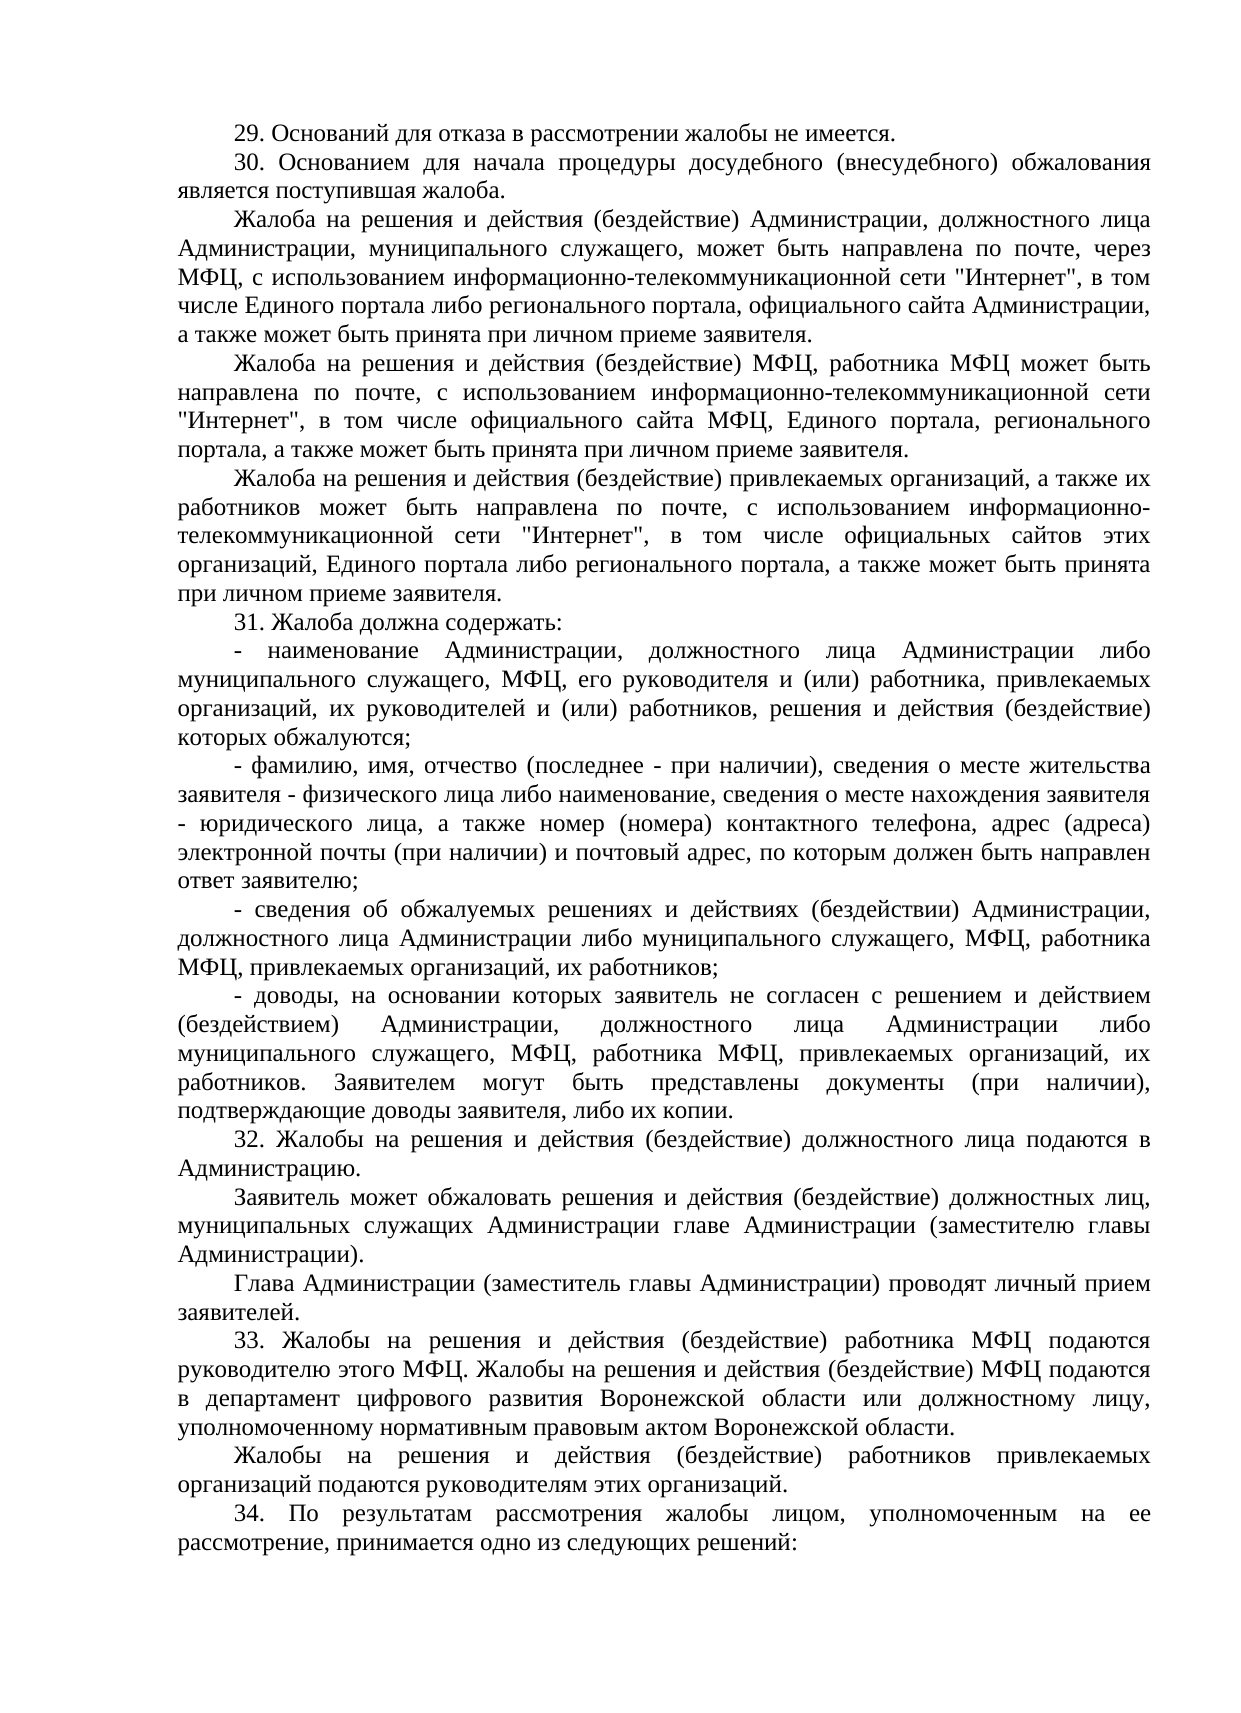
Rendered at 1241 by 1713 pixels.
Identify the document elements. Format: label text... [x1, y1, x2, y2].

text Глава Администрации (заместитель главы Администрации) проводят личный прием заявителей. [177, 1268, 1152, 1326]
text - доводы, на основании которых заявитель не согласен с решением и действием (бездействием) Администрации, должностного лица Администрации либо муниципального служащего, МФЦ, работника МФЦ, привлекаемых организаций, их работников. Заявителем могут быть представлены документы (при наличии), подтверждающие доводы заявителя, либо их копии. [177, 981, 1152, 1124]
text 34. По результатам рассмотрения жалобы лицом, уполномоченным на ее рассмотрение, принимается одно из следующих решений: [177, 1498, 1152, 1556]
text Жалобы на решения и действия (бездействие) работников привлекаемых организаций подаются руководителям этих организаций. [177, 1441, 1152, 1498]
text 32. Жалобы на решения и действия (бездействие) должностного лица подаются в Администрацию. [177, 1124, 1152, 1182]
text - фамилию, имя, отчество (последнее - при наличии), сведения о месте жительства заявителя - физического лица либо наименование, сведения о месте нахождения заявителя - юридического лица, а также номер (номера) контактного телефона, адрес (адреса) электронной почты (при наличии) и почтовый адрес, по которым должен быть направлен ответ заявителю; [177, 751, 1152, 894]
text Жалоба на решения и действия (бездействие) МФЦ, работника МФЦ может быть направлена по почте, с использованием информационно-телекоммуникационной сети "Интернет", в том числе официального сайта МФЦ, Единого портала, регионального портала, а также может быть принята при личном приеме заявителя. [177, 348, 1152, 463]
text 30. Основанием для начала процедуры досудебного (внесудебного) обжалования является поступившая жалоба. [177, 147, 1152, 204]
text 29. Оснований для отказа в рассмотрении жалобы не имеется. [177, 118, 1152, 147]
text Жалоба на решения и действия (бездействие) Администрации, должностного лица Администрации, муниципального служащего, может быть направлена по почте, через МФЦ, с использованием информационно-телекоммуникационной сети "Интернет", в том числе Единого портала либо регионального портала, официального сайта Администрации, а также может быть принята при личном приеме заявителя. [177, 204, 1152, 348]
text 31. Жалоба должна содержать: [177, 607, 1152, 636]
text 33. Жалобы на решения и действия (бездействие) работника МФЦ подаются руководителю этого МФЦ. Жалобы на решения и действия (бездействие) МФЦ подаются в департамент цифрового развития Воронежской области или должностному лицу, уполномоченному нормативным правовым актом Воронежской области. [177, 1326, 1152, 1441]
text Заявитель может обжаловать решения и действия (бездействие) должностных лиц, муниципальных служащих Администрации главе Администрации (заместителю главы Администрации). [177, 1182, 1152, 1268]
text - наименование Администрации, должностного лица Администрации либо муниципального служащего, МФЦ, его руководителя и (или) работника, привлекаемых организаций, их руководителей и (или) работников, решения и действия (бездействие) которых обжалуются; [177, 636, 1152, 751]
text Жалоба на решения и действия (бездействие) привлекаемых организаций, а также их работников может быть направлена по почте, с использованием информационно-телекоммуникационной сети "Интернет", в том числе официальных сайтов этих организаций, Единого портала либо регионального портала, а также может быть принята при личном приеме заявителя. [177, 463, 1152, 607]
text - сведения об обжалуемых решениях и действиях (бездействии) Администрации, должностного лица Администрации либо муниципального служащего, МФЦ, работника МФЦ, привлекаемых организаций, их работников; [177, 894, 1152, 981]
